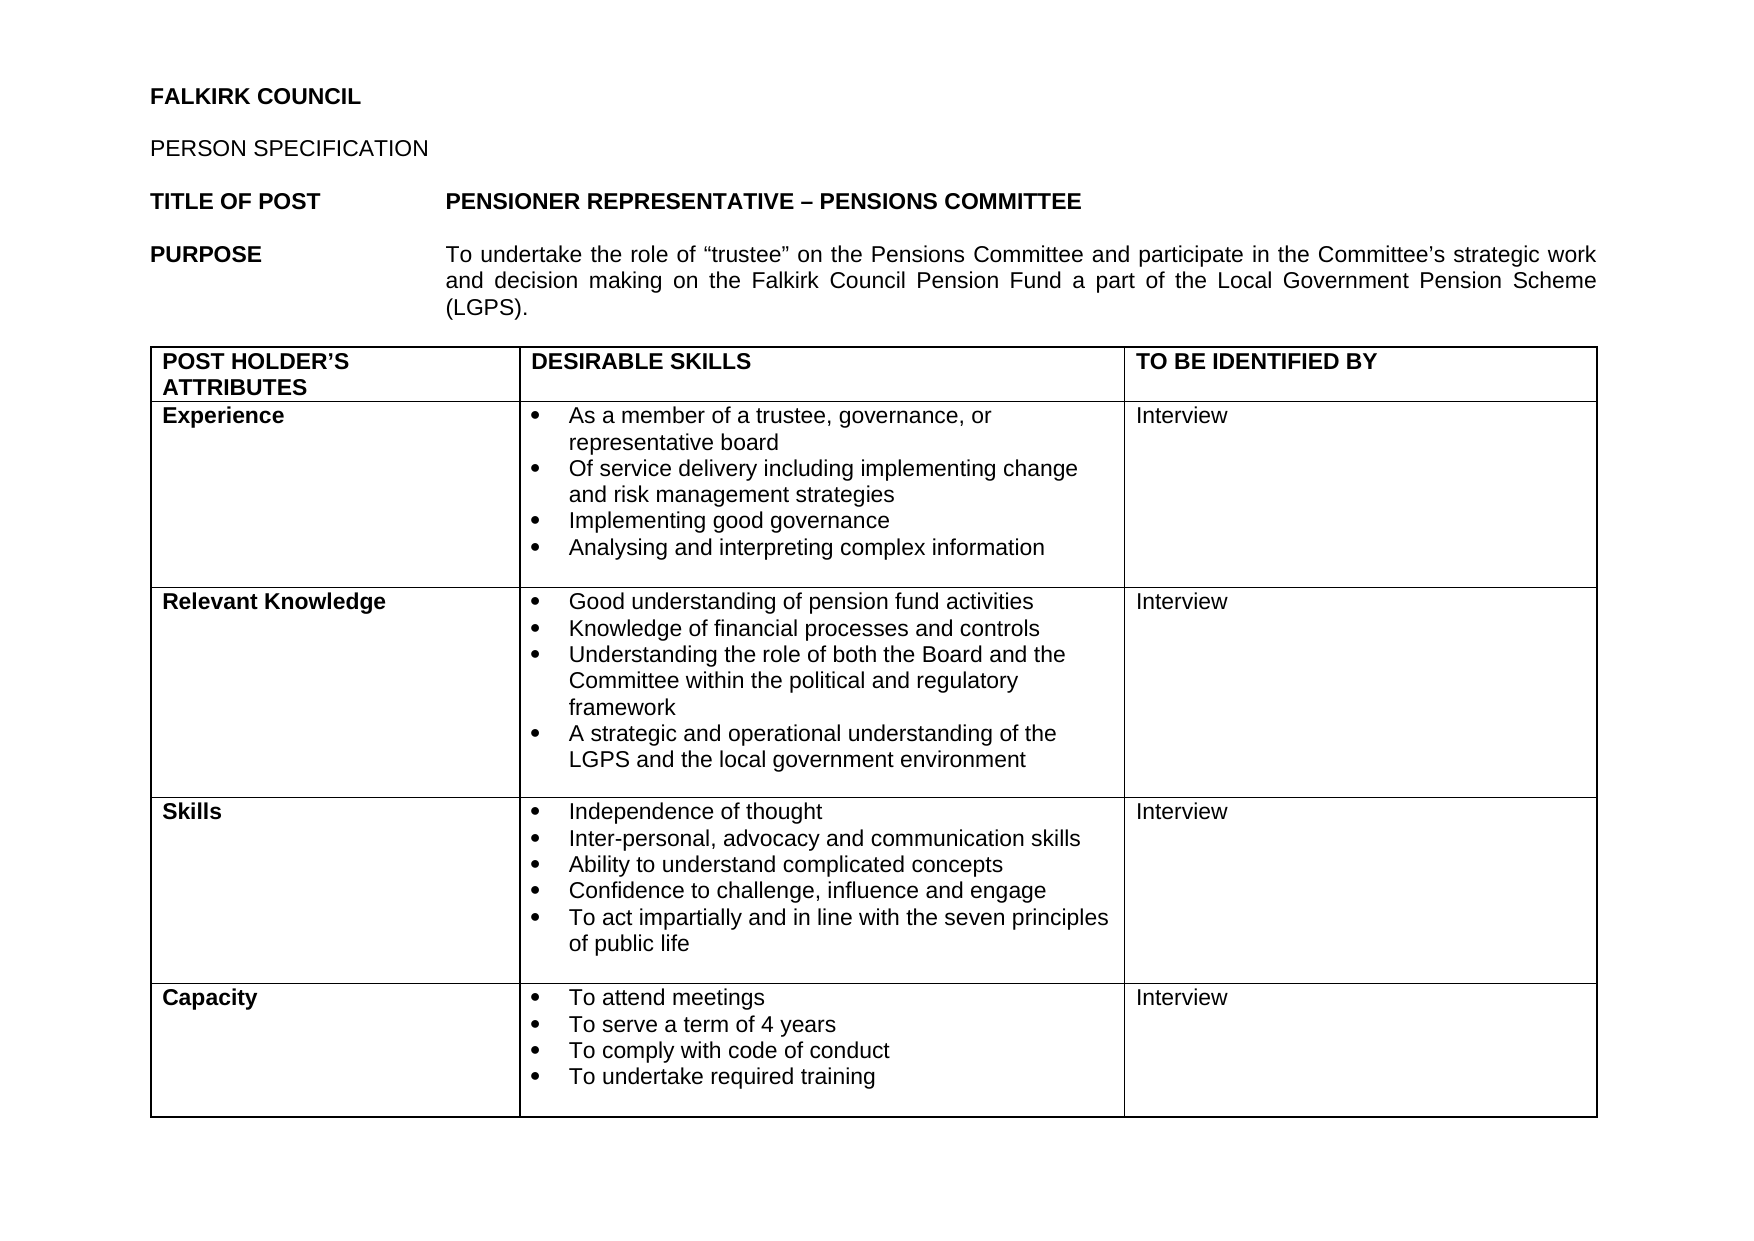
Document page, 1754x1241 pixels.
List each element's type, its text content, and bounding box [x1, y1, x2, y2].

text PERSON SPECIFICATION [150, 135, 1595, 162]
table_cell Interview [1125, 798, 1596, 983]
table_cell Good understanding of pension fund activities Knowledge of financial processes and controls Understanding the role of both the Board and the Committee within the political and regulatory framework A strategic and operational understanding of the LGPS and the local government environment [521, 588, 1124, 797]
table_header DESIRABLE SKILLS [521, 348, 1124, 401]
table_cell Interview [1125, 984, 1596, 1116]
table_cell Relevant Knowledge [152, 588, 519, 797]
table_cell Interview [1125, 402, 1596, 587]
text TITLE OF POST PENSIONER REPRESENTATIVE – PENSIONS COMMITTEE [150, 188, 1595, 214]
table_cell Skills [152, 798, 519, 983]
text FALKIRK COUNCIL [150, 83, 1595, 109]
table_cell To attend meetings To serve a term of 4 years To comply with code of conduct To undertake required training [521, 984, 1124, 1116]
table_cell Independence of thought Inter-personal, advocacy and communication skills Ability to understand complicated concepts Confidence to challenge, influence and engage To act impartially and in line with the seven principles of public life [521, 798, 1124, 983]
table_cell As a member of a trustee, governance, or representative board Of service delivery including implementing change and risk management strategies Implementing good governance Analysing and interpreting complex information [521, 402, 1124, 587]
table_cell Capacity [152, 984, 519, 1116]
table_header TO BE IDENTIFIED BY [1125, 348, 1596, 401]
table_header POST HOLDER’S ATTRIBUTES [152, 348, 519, 401]
text PURPOSE To undertake the role of “trustee” on the Pensions Committee and participate in the Committee’s strategic work and decision making on the Falkirk Council Pension Fund a part of the Local Government Pension Scheme (LGPS). [150, 241, 1597, 320]
table_cell Interview [1125, 588, 1596, 797]
table_cell Experience [152, 402, 519, 587]
